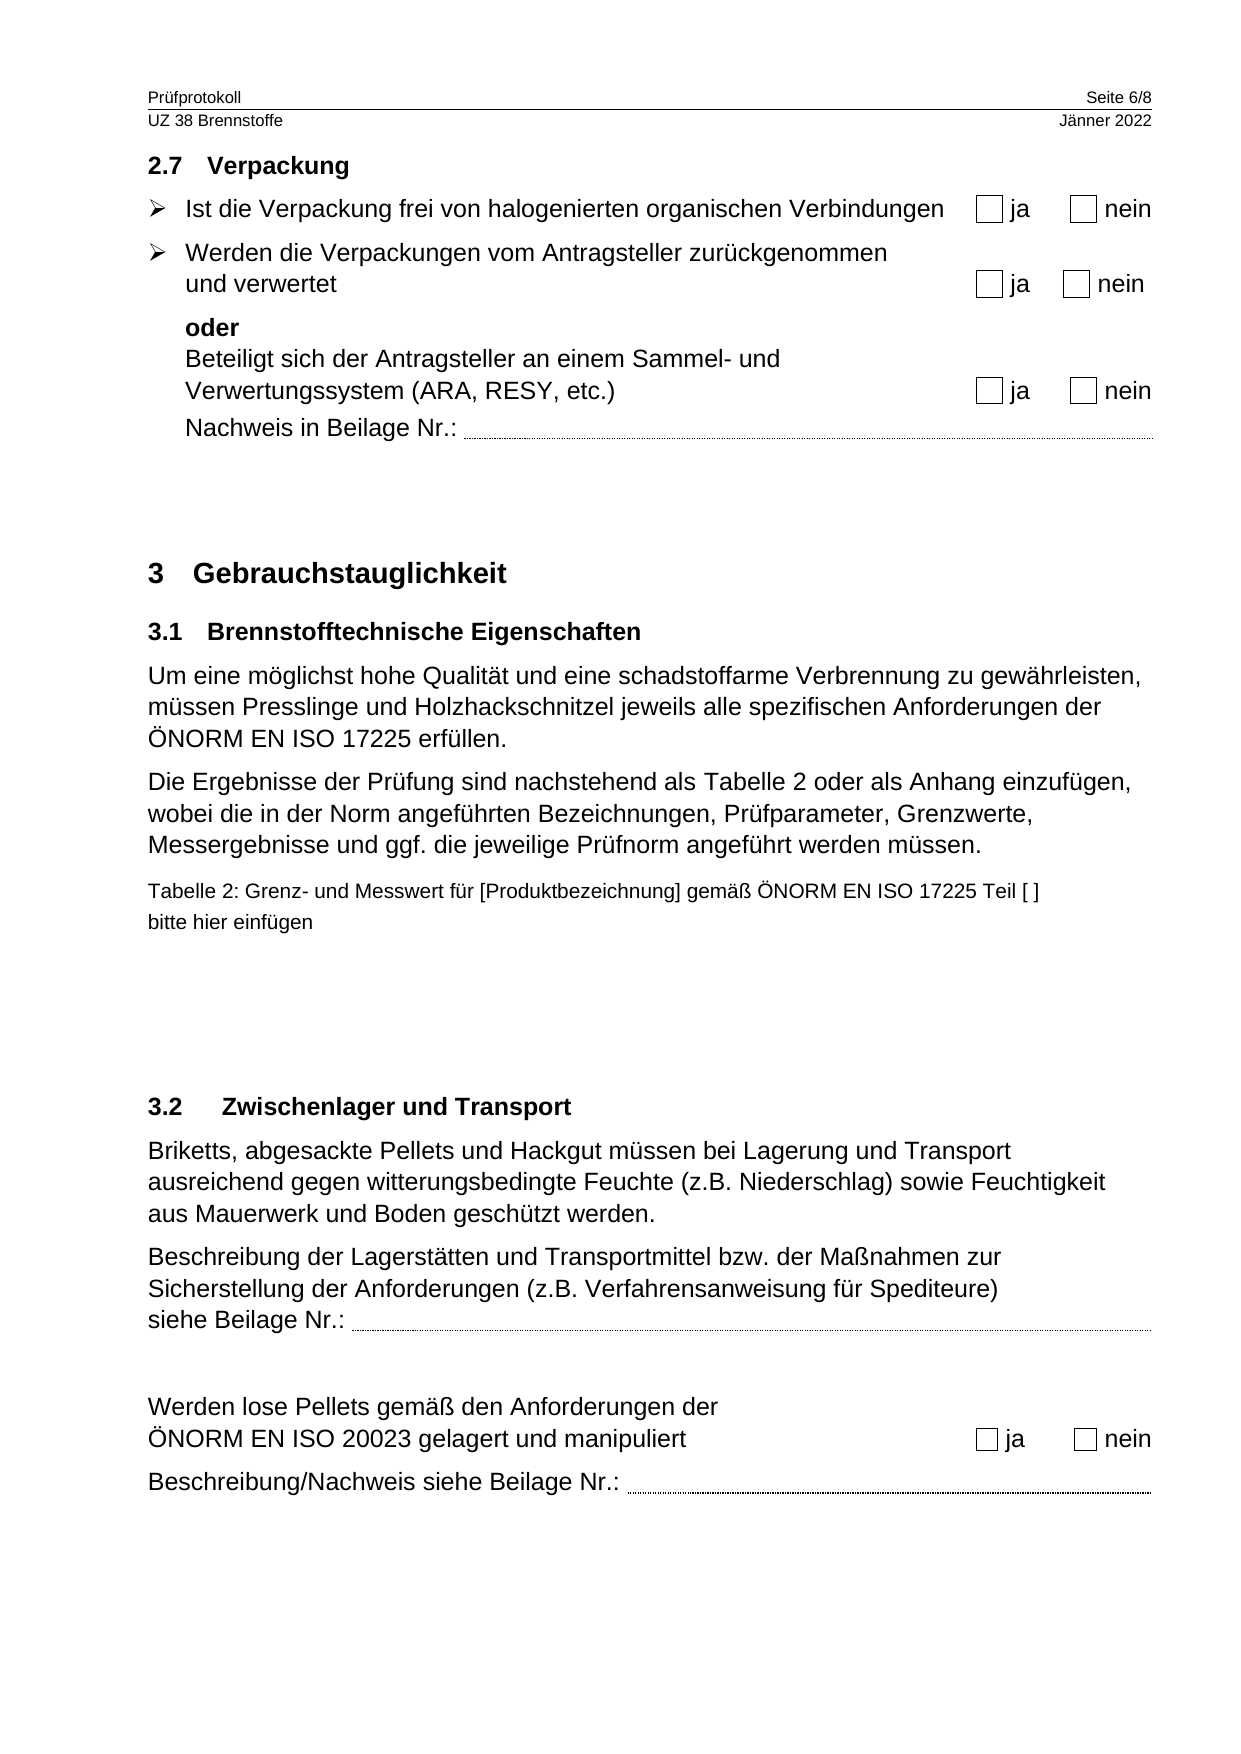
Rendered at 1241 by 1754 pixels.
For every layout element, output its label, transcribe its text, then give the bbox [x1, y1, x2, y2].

subtitle Verpackung [148, 148, 1152, 179]
text Tabelle 2: Grenz- und Messwert für [Produktbezeichnung] gemäß ÖNORM EN ISO 17225 Teil [ ] bitte hier einfügen [148, 871, 1152, 934]
text Werden lose Pellets gemäß den Anforderungen der ÖNORM EN ISO 20023 gelagert und manipuliert ja nein [148, 1390, 1152, 1452]
text Um eine möglichst hohe Qualität und eine schadstoffarme Verbrennung zu gewährleisten, müssen Presslinge und Holzhackschnitzel jeweils alle spezifischen Anforderungen der ÖNORM EN ISO 17225 erfüllen. [148, 659, 1152, 752]
text oder Beteiligt sich der Antragsteller an einem Sammel- und Verwertungssystem (ARA, RESY, etc.) ja nein [185, 311, 1152, 404]
text Nachweis in Beilage Nr.: [185, 411, 1152, 442]
subtitle Zwischenlager und Transport [148, 1090, 1152, 1121]
list Werden die Verpackungen vom Antragsteller zurückgenommen und verwertet ja nein [148, 236, 1152, 298]
text Beschreibung/Nachweis siehe Beilage Nr.: [148, 1465, 1152, 1496]
list Ist die Verpackung frei von halogenierten organischen Verbindungen ja nein [148, 192, 1152, 223]
list Brennstofftechnische Eigenschaften [148, 615, 1152, 646]
list Gebrauchstauglichkeit [148, 554, 1152, 590]
text Die Ergebnisse der Prüfung sind nachstehend als Tabelle 2 oder als Anhang einzufügen, wobei die in der Norm angeführten Bezeichnungen, Prüfparameter, Grenzwerte, Messergebnisse und ggf. die jeweilige Prüfnorm angeführt werden müssen. [148, 765, 1152, 859]
text Briketts, abgesackte Pellets und Hackgut müssen bei Lagerung und Transport ausreichend gegen witterungsbedingte Feuchte (z.B. Niederschlag) sowie Feuchtigkeit aus Mauerwerk und Boden geschützt werden. [148, 1134, 1152, 1227]
text Beschreibung der Lagerstätten und Transportmittel bzw. der Maßnahmen zur Sicherstellung der Anforderungen (z.B. Verfahrensanweisung für Spediteure) siehe Beilage Nr.: [148, 1240, 1152, 1334]
